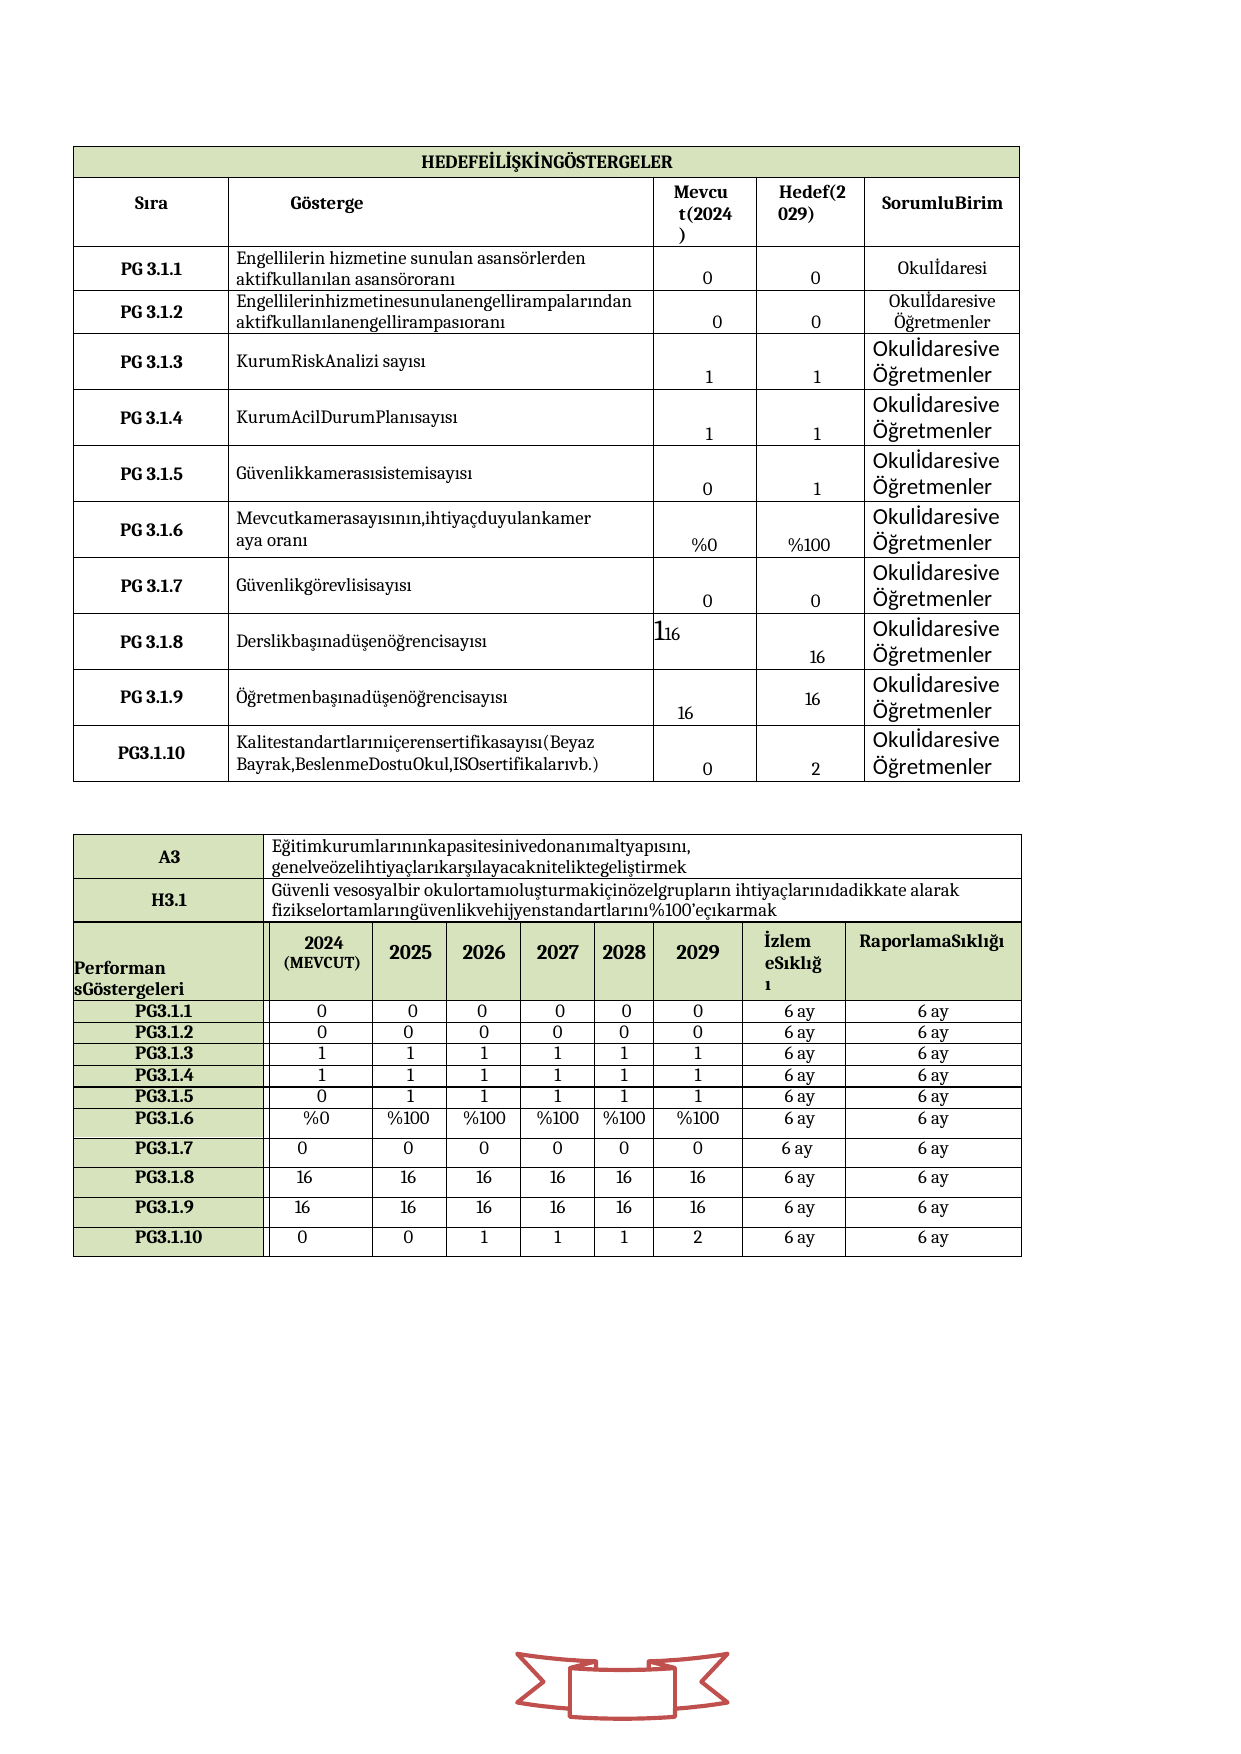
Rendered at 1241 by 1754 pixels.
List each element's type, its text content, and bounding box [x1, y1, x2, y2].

table_cell 6 ay [846, 1001, 1021, 1022]
table_cell PG 3.1.5 [74, 446, 228, 501]
table_cell 0 [373, 1228, 446, 1256]
table_cell 0 [654, 1001, 742, 1022]
table_cell 1 [447, 1044, 520, 1065]
table_cell 16 [373, 1198, 446, 1227]
table_cell 6 ay [743, 1139, 845, 1167]
table_cell 2 [654, 1228, 742, 1256]
table_cell 1 [595, 1044, 653, 1065]
table_cell PG 3.1.4 [74, 390, 228, 445]
table_cell 0 [521, 1001, 594, 1022]
table_cell 1 [447, 1066, 520, 1086]
table_cell 0 [595, 1139, 653, 1167]
table_cell 1 [595, 1228, 653, 1256]
table_cell 0 [447, 1139, 520, 1167]
table_cell Okulİdaresive Öğretmenler [865, 334, 1019, 389]
table_cell %100 [595, 1109, 653, 1137]
table_cell 16 [654, 1168, 742, 1197]
table_cell 6 ay [846, 1044, 1021, 1065]
table_cell 2025 [373, 923, 446, 1000]
table_cell 0 [595, 1001, 653, 1022]
table_cell 116 [654, 614, 756, 669]
table_cell PG3.1.7 [74, 1139, 263, 1167]
table_cell 0 [654, 247, 756, 290]
table_cell 0 [270, 1001, 372, 1022]
table_cell [264, 923, 269, 1000]
table_cell 6 ay [846, 1066, 1021, 1086]
table_cell %0 [270, 1109, 372, 1137]
table_cell PG3.1.6 [74, 1109, 263, 1137]
table_cell 0 [270, 1228, 372, 1256]
table_cell Öğretmenbaşınadüşenöğrencisayısı [229, 670, 653, 724]
table_cell Okulİdaresive Öğretmenler [865, 558, 1019, 613]
table_cell 16 [521, 1168, 594, 1197]
table_cell 0 [270, 1023, 372, 1043]
table_cell PG 3.1.8 [74, 614, 228, 669]
table_cell 6 ay [743, 1066, 845, 1086]
table_cell 6 ay [743, 1168, 845, 1197]
table_cell [264, 1198, 269, 1227]
table_cell 16 [654, 670, 756, 724]
table_cell 1 [521, 1044, 594, 1065]
table_cell Okulİdaresive Öğretmenler [865, 614, 1019, 669]
table_cell [264, 1139, 269, 1167]
table_cell [264, 1023, 269, 1043]
table_cell [264, 1168, 269, 1197]
table_cell [264, 1001, 269, 1022]
table_cell 1 [757, 446, 864, 501]
table_cell PG3.1.10 [74, 726, 228, 781]
table_cell Engellilerin hizmetine sunulan asansörlerden aktifkullanılan asansöroranı [229, 247, 653, 290]
table_cell PG 3.1.3 [74, 334, 228, 389]
table_cell Okulİdaresive Öğretmenler [865, 502, 1019, 557]
table_cell Güvenli vesosyalbir okulortamıoluşturmakiçinözelgrupların ihtiyaçlarınıdadikkate alarak fizikselortamlarıngüvenlikvehijyenstandartlarını%100’eçıkarmak [264, 879, 1021, 921]
table_cell [264, 1109, 269, 1137]
table_cell PG 3.1.7 [74, 558, 228, 613]
table_cell PG3.1.9 [74, 1198, 263, 1227]
table_cell 0 [373, 1001, 446, 1022]
table_cell Okulİdaresive Öğretmenler [865, 670, 1019, 724]
table_cell 1 [654, 334, 756, 389]
table_cell SorumluBirim [865, 178, 1019, 246]
table_cell 0 [270, 1139, 372, 1167]
table_cell Hedef(2029) [757, 178, 864, 246]
table_cell 1 [447, 1088, 520, 1108]
table_cell 6 ay [846, 1109, 1021, 1137]
table_cell PG3.1.3 [74, 1044, 263, 1065]
table_cell 6 ay [846, 1198, 1021, 1227]
table_cell PG3.1.2 [74, 1023, 263, 1043]
table_cell 0 [373, 1023, 446, 1043]
table_cell 1 [373, 1066, 446, 1086]
table_cell 6 ay [743, 1023, 845, 1043]
table_cell 1 [521, 1228, 594, 1256]
table_cell 16 [521, 1198, 594, 1227]
table_cell 0 [654, 726, 756, 781]
table_cell 1 [447, 1228, 520, 1256]
table_cell 6 ay [846, 1023, 1021, 1043]
table_cell 0 [654, 1023, 742, 1043]
table_cell 1 [654, 1088, 742, 1108]
table_cell 0 [521, 1139, 594, 1167]
table_cell 0 [757, 558, 864, 613]
table_cell PG3.1.1 [74, 1001, 263, 1022]
table_cell Okulİdaresive Öğretmenler [865, 291, 1019, 333]
table_cell %0 [654, 502, 756, 557]
table_cell 0 [654, 446, 756, 501]
table_cell 2027 [521, 923, 594, 1000]
table_cell [264, 1088, 269, 1108]
table_cell PG3.1.10 [74, 1228, 263, 1256]
table_cell 16 [270, 1168, 372, 1197]
table_cell 0 [595, 1023, 653, 1043]
table_cell 16 [757, 670, 864, 724]
table_cell 1 [595, 1066, 653, 1086]
table_header HEDEFEİLİŞKİNGÖSTERGELER [74, 147, 1019, 177]
table_cell İzlemeSıklığı [743, 923, 845, 1000]
table_cell 6 ay [846, 1228, 1021, 1256]
table_cell 0 [654, 1139, 742, 1167]
table_cell %100 [757, 502, 864, 557]
table_cell 1 [757, 390, 864, 445]
table_cell Kalitestandartlarınıiçerensertifikasayısı(Beyaz Bayrak,BeslenmeDostuOkul,ISOsertifikalarıvb.) [229, 726, 653, 781]
table_cell KurumRiskAnalizi sayısı [229, 334, 653, 389]
table_cell PerformansGöstergeleri [74, 923, 263, 1000]
table_cell KurumAcilDurumPlanısayısı [229, 390, 653, 445]
table_cell Gösterge [229, 178, 653, 246]
table_cell 1 [521, 1088, 594, 1108]
table_cell 2028 [595, 923, 653, 1000]
table_cell 1 [521, 1066, 594, 1086]
table_cell Güvenlikkamerasısistemisayısı [229, 446, 653, 501]
table_cell Sıra [74, 178, 228, 246]
table_cell 0 [373, 1139, 446, 1167]
table_cell 16 [373, 1168, 446, 1197]
table_cell 0 [447, 1001, 520, 1022]
table_cell 1 [270, 1066, 372, 1086]
table_cell 2024 (MEVCUT) [270, 923, 372, 1000]
table_header A3 [74, 835, 263, 878]
table_cell %100 [654, 1109, 742, 1137]
table_cell 6 ay [743, 1001, 845, 1022]
table_cell 6 ay [846, 1139, 1021, 1167]
table_cell Okulİdaresive Öğretmenler [865, 390, 1019, 445]
table_cell 16 [654, 1198, 742, 1227]
table_cell 16 [595, 1198, 653, 1227]
table_cell 16 [270, 1198, 372, 1227]
table_cell 0 [447, 1023, 520, 1043]
table_cell Okulİdaresive Öğretmenler [865, 446, 1019, 501]
table_cell 6 ay [846, 1088, 1021, 1108]
table_cell Okulİdaresi [865, 247, 1019, 290]
table_cell PG3.1.5 [74, 1088, 263, 1108]
table_cell [264, 1066, 269, 1086]
table_cell PG 3.1.1 [74, 247, 228, 290]
table_cell 0 [757, 247, 864, 290]
table_cell 6 ay [743, 1228, 845, 1256]
table_cell [264, 1044, 269, 1065]
table_cell 1 [757, 334, 864, 389]
table_cell 1 [595, 1088, 653, 1108]
table_cell PG3.1.8 [74, 1168, 263, 1197]
table_cell 1 [654, 390, 756, 445]
table_cell 0 [521, 1023, 594, 1043]
table_cell 6 ay [743, 1109, 845, 1137]
table_cell %100 [521, 1109, 594, 1137]
table_cell Güvenlikgörevlisisayısı [229, 558, 653, 613]
table_cell PG3.1.4 [74, 1066, 263, 1086]
table_cell Okulİdaresive Öğretmenler [865, 726, 1019, 781]
table_cell 16 [595, 1168, 653, 1197]
table_cell PG 3.1.6 [74, 502, 228, 557]
table_cell 1 [654, 1044, 742, 1065]
table_cell [264, 1228, 269, 1256]
table_cell 1 [270, 1044, 372, 1065]
table_cell 6 ay [846, 1168, 1021, 1197]
table_cell Mevcut(2024) [654, 178, 756, 246]
table_cell RaporlamaSıklığı [846, 923, 1021, 1000]
table_cell PG 3.1.2 [74, 291, 228, 333]
table_cell 0 [654, 558, 756, 613]
table_cell 2 [757, 726, 864, 781]
table_cell 16 [447, 1168, 520, 1197]
table_cell %100 [447, 1109, 520, 1137]
table_cell 1 [373, 1044, 446, 1065]
table_cell 1 [373, 1088, 446, 1108]
table_cell 0 [757, 291, 864, 333]
table_cell Engellilerinhizmetinesunulanengellirampalarından aktifkullanılanengellirampasıoranı [229, 291, 653, 333]
table_cell %100 [373, 1109, 446, 1137]
table_cell 0 [270, 1088, 372, 1108]
table_cell 6 ay [743, 1088, 845, 1108]
table_cell 2029 [654, 923, 742, 1000]
table_cell 6 ay [743, 1198, 845, 1227]
table_cell PG 3.1.9 [74, 670, 228, 724]
table_cell H3.1 [74, 879, 263, 921]
table_cell Mevcutkamerasayısının,ihtiyaçduyulankameraya oranı [229, 502, 653, 557]
table_cell 2026 [447, 923, 520, 1000]
table_cell Derslikbaşınadüşenöğrencisayısı [229, 614, 653, 669]
table_cell 6 ay [743, 1044, 845, 1065]
table_cell 16 [757, 614, 864, 669]
table_cell 0 [654, 291, 756, 333]
table_cell 16 [447, 1198, 520, 1227]
table_header Eğitimkurumlarınınkapasitesinivedonanımaltyapısını, genelveözelihtiyaçlarıkarşılayacakniteliktegeliştirmek [264, 835, 1021, 878]
table_cell 1 [654, 1066, 742, 1086]
